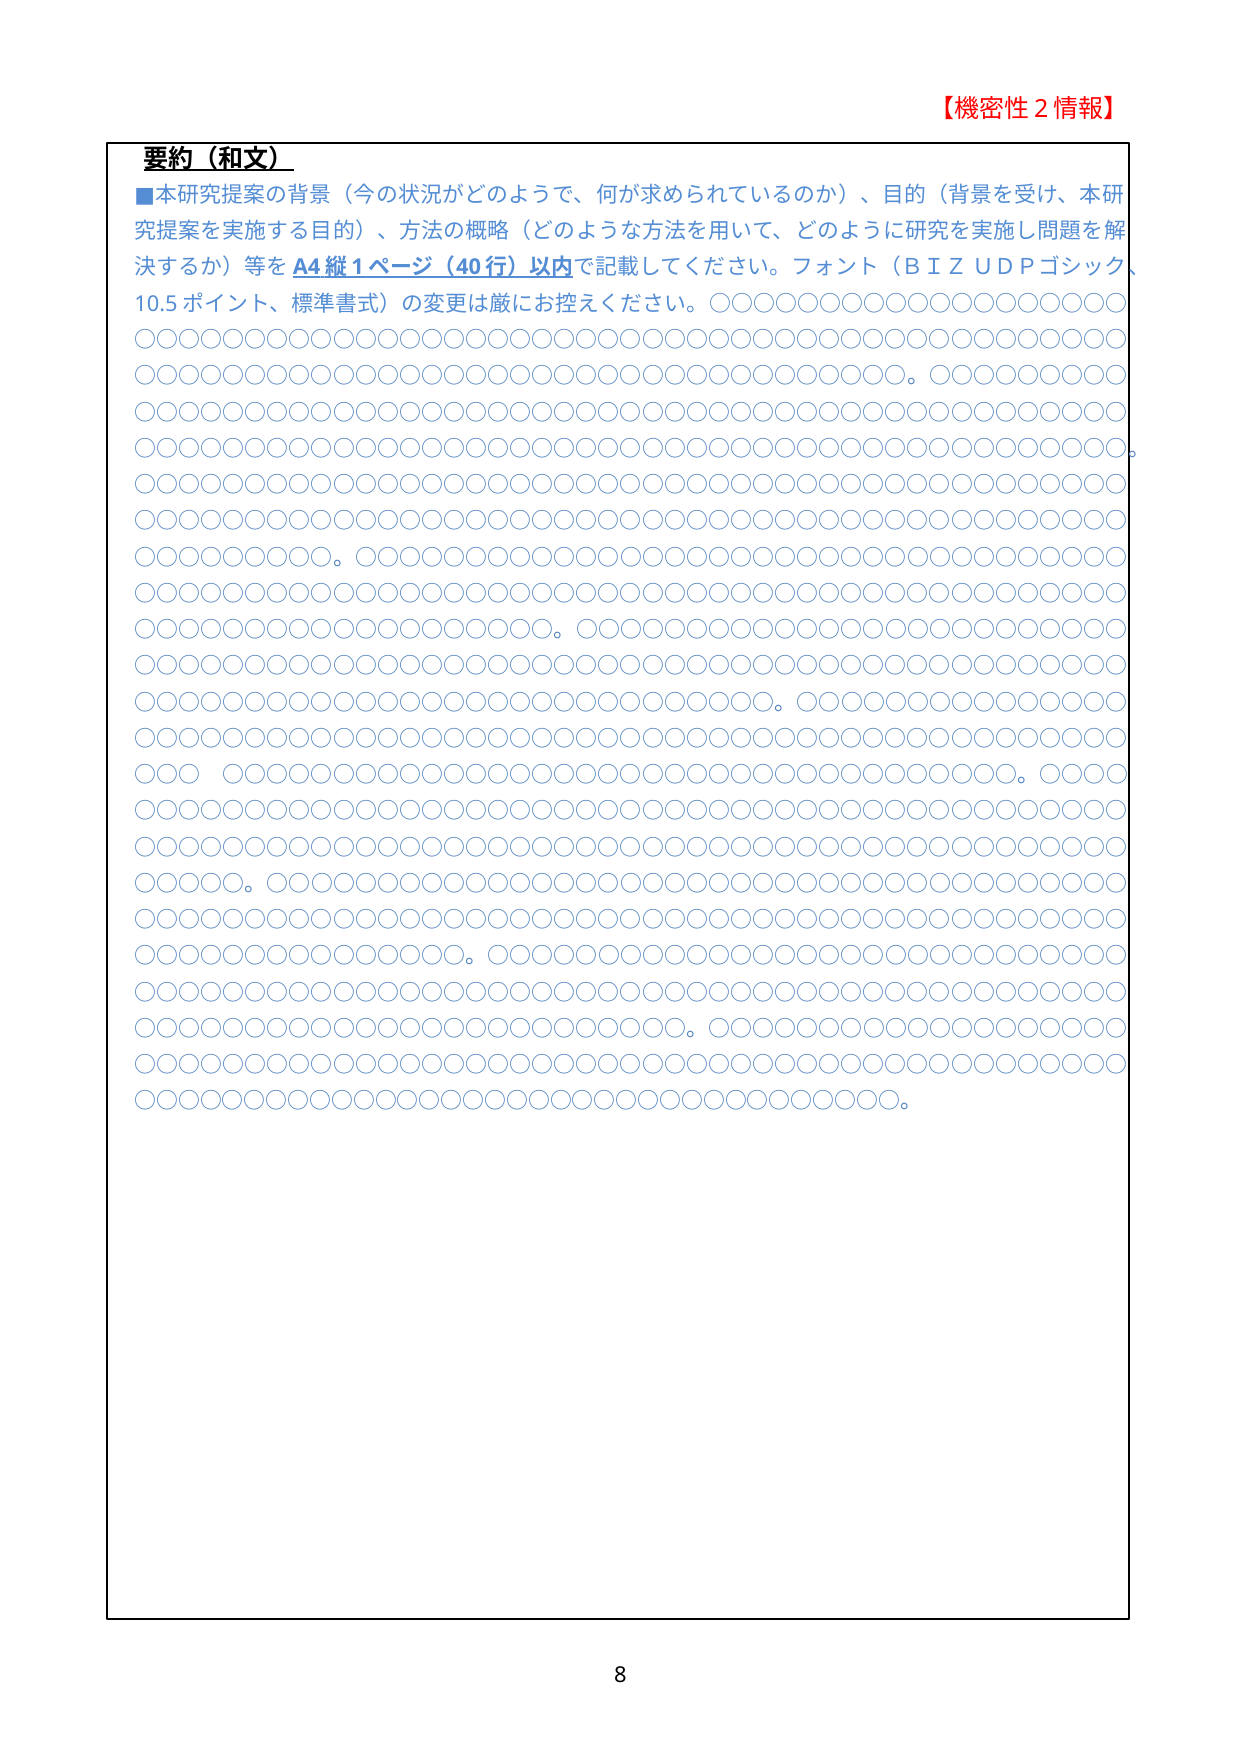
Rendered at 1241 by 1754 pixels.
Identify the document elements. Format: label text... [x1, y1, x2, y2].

text ■本研究提案の背景（今の状況がどのようで、何が求められているのか）、目的（背景を受け、本研究提案を実施する目的）、方法の概略（どのような方法を用いて、どのように研究を実施し問題を解決するか）等をA4縦1ページ（40行）以内で記載してください。フォント（ＢＩＺ ＵＤＰゴシック、10.5ポイント、標準書式）の変更は厳にお控えください。○○○○○○○○○○○○○○○○○○○○○○○○○○○○○○○○○○○○○○○○○○○○○○○○○○○○○○○○○○○○○○○○○○○○○○○○○○○○○○○○○○○○○○○○○○○○○○○○○○○。○○○○○○○○○○○○○○○○○○○○○○○○○○○○○○○○○○○○○○○○○○○○○○○○○○○○○○○○○○○○○○○○○○○○○○○○○○○○○○○○○○○○○○○○○○○○○○○○○○○。○○○○○○○○○○○○○○○○○○○○○○○○○○○○○○○○○○○○○○○○○○○○○○○○○○○○○○○○○○○○○○○○○○○○○○○○○○○○○○○○○○○○○○○○○○○○○○○○○○○。○○○○○○○○○○○○○○○○○○○○○○○○○○○○○○○○○○○○○○○○○○○○○○○○○○○○○○○○○○○○○○○○○○○○○○○○○○○○○○○○○○○○○○○○○○○○○○○○○○○。○○○○○○○○○○○○○○○○○○○○○○○○○○○○○○○○○○○○○○○○○○○○○○○○○○○○○○○○○○○○○○○○○○○○○○○○○○○○○○○○○○○○○○○○○○○○○○○○○○○。○○○○○○○○○○○○○○○○○○○○○○○○○○○○○○○○○○○○○○○○○○○○○○○○○○○○○○○○○○○○○○○ ○○○○○○○○○○○○○○○○○○○○○○○○○○○○○○○○○○○○。○○○○○○○○○○○○○○○○○○○○○○○○○○○○○○○○○○○○○○○○○○○○○○○○○○○○○○○○○○○○○○○○○○○○○○○○○○○○○○○○○○○○○○○○○○○○○○○○○○○。○○○○○○○○○○○○○○○○○○○○○○○○○○○○○○○○○○○○○○○○○○○○○○○○○○○○○○○○○○○○○○○○○○○○○○○○○○○○○○○○○○○○○○○○○○○○○○○○○○○。○○○○○○○○○○○○○○○○○○○○○○○○○○○○○○○○○○○○○○○○○○○○○○○○○○○○○○○○○○○○○○○○○○○○○○○○○○○○○○○○○○○○○○○○○○○○○○○○○○○。○○○○○○○○○○○○○○○○○○○○○○○○○○○○○○○○○○○○○○○○○○○○○○○○○○○○○○○○○○○○○○○○○○○○○○○○○○○○○○○○○○○○○○○○○○○○○○○○○○○。 [134, 175, 1128, 1117]
text 要約（和文） [112, 137, 1128, 175]
